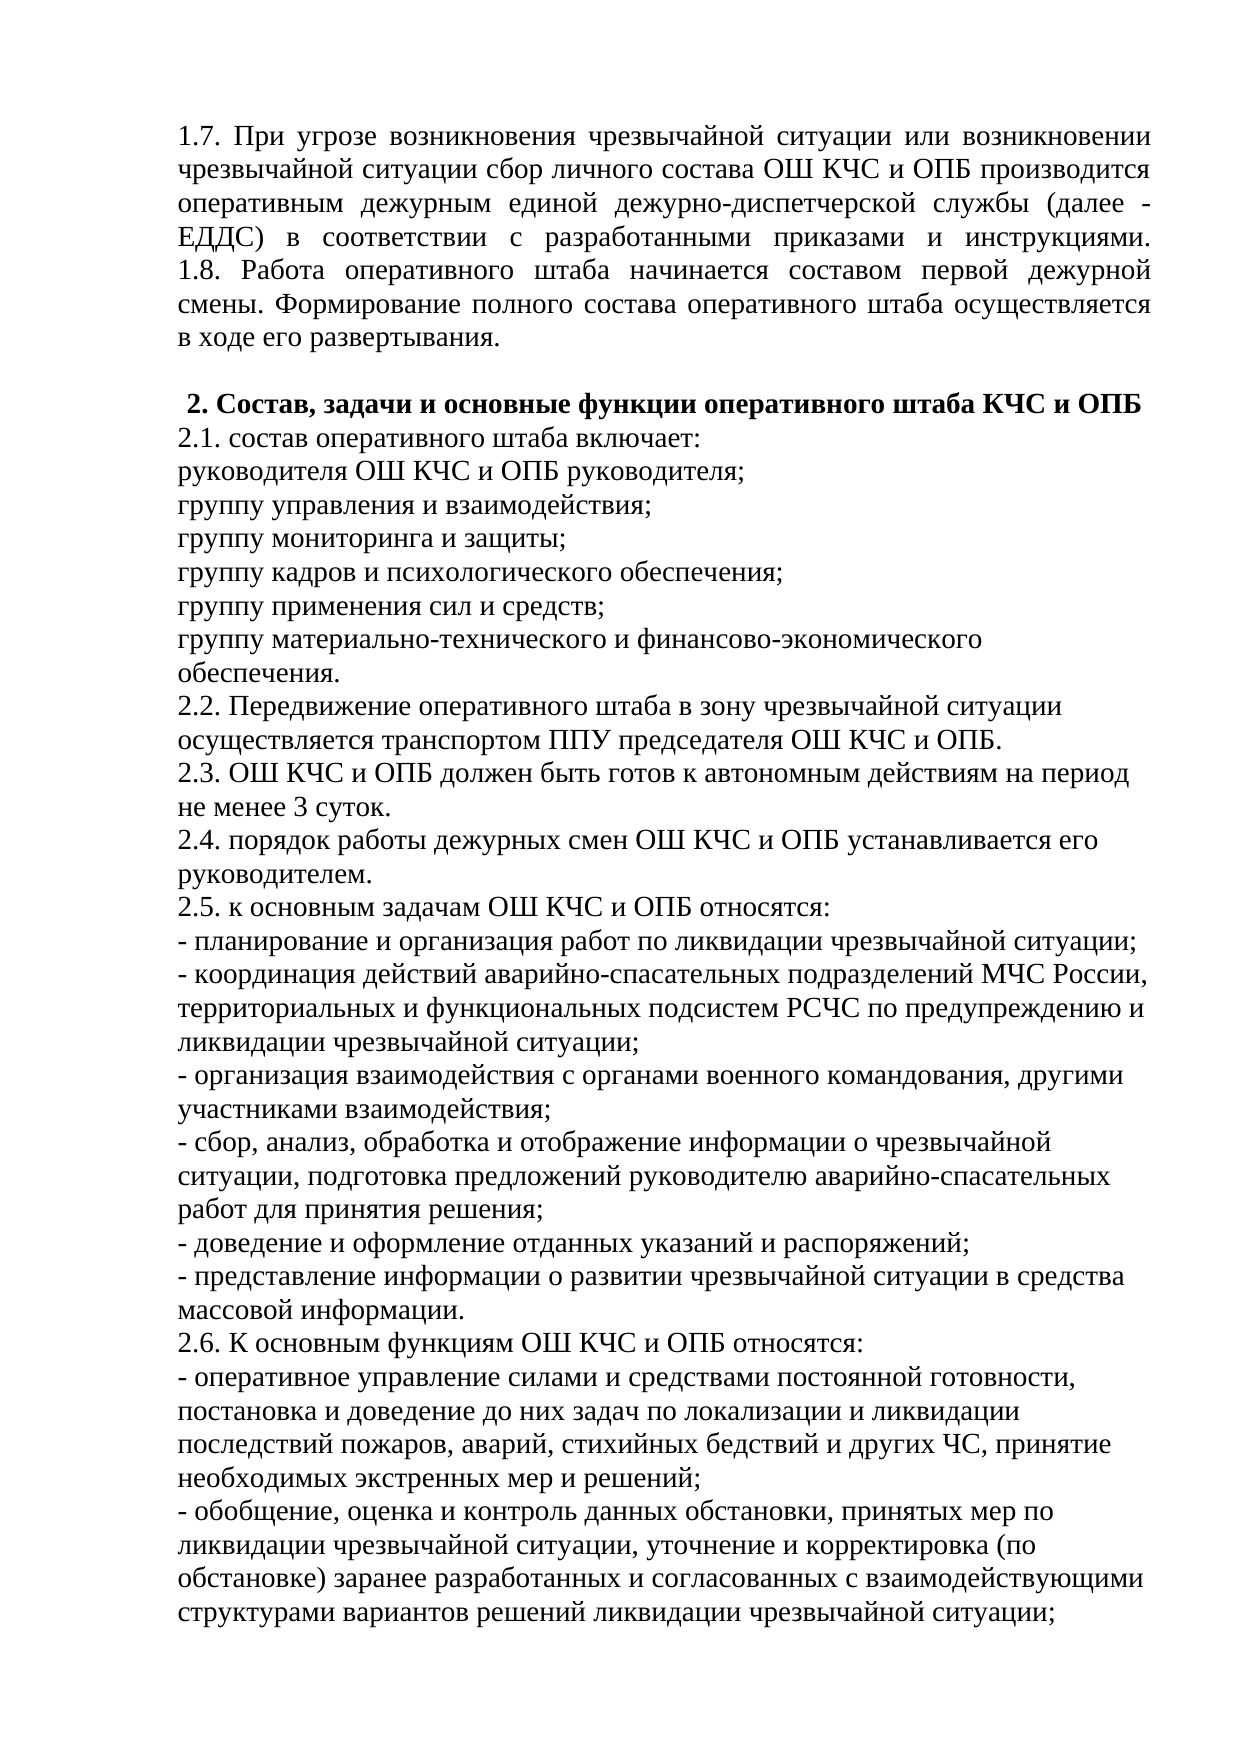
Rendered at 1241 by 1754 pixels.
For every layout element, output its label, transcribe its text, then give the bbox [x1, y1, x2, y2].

text 2. Состав, задачи и основные функции оперативного штаба КЧС и ОПБ [177, 386, 1152, 420]
text 2.1. состав оперативного штаба включает: руководителя ОШ КЧС и ОПБ руководителя; группу управления и взаимодействия; группу мониторинга и защиты; группу кадров и психологического обеспечения; группу применения сил и средств; группу материально-технического и финансово-экономического обеспечения. 2.2. Передвижение оперативного штаба в зону чрезвычайной ситуации осуществляется транспортом ППУ председателя ОШ КЧС и ОПБ. 2.3. ОШ КЧС и ОПБ должен быть готов к автономным действиям на период не менее 3 суток. 2.4. порядок работы дежурных смен ОШ КЧС и ОПБ устанавливается его руководителем. 2.5. к основным задачам ОШ КЧС и ОПБ относятся: - планирование и организация работ по ликвидации чрезвычайной ситуации; - координация действий аварийно-спасательных подразделений МЧС России, территориальных и функциональных подсистем РСЧС по предупреждению и ликвидации чрезвычайной ситуации; - организация взаимодействия с органами военного командования, другими участниками взаимодействия; - сбор, анализ, обработка и отображение информации о чрезвычайной ситуации, подготовка предложений руководителю аварийно-спасательных работ для принятия решения; - доведение и оформление отданных указаний и распоряжений; - представление информации о развитии чрезвычайной ситуации в средства массовой информации. 2.6. К основным функциям ОШ КЧС и ОПБ относятся: - оперативное управление силами и средствами постоянной готовности, постановка и доведение до них задач по локализации и ликвидации последствий пожаров, аварий, стихийных бедствий и других ЧС, принятие необходимых экстренных мер и решений; [177, 420, 1152, 1493]
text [177, 1493, 1152, 1627]
text 1.7. При угрозе возникновения чрезвычайной ситуации или возникновении чрезвычайной ситуации сбор личного состава ОШ КЧС и ОПБ производится оперативным дежурным единой дежурно-диспетчерской службы (далее - ЕДДС) в соответствии с разработанными приказами и инструкциями. 1.8. Работа оперативного штаба начинается составом первой дежурной смены. Формирование полного состава оперативного штаба осуществляется в ходе его развертывания. [177, 118, 1152, 353]
